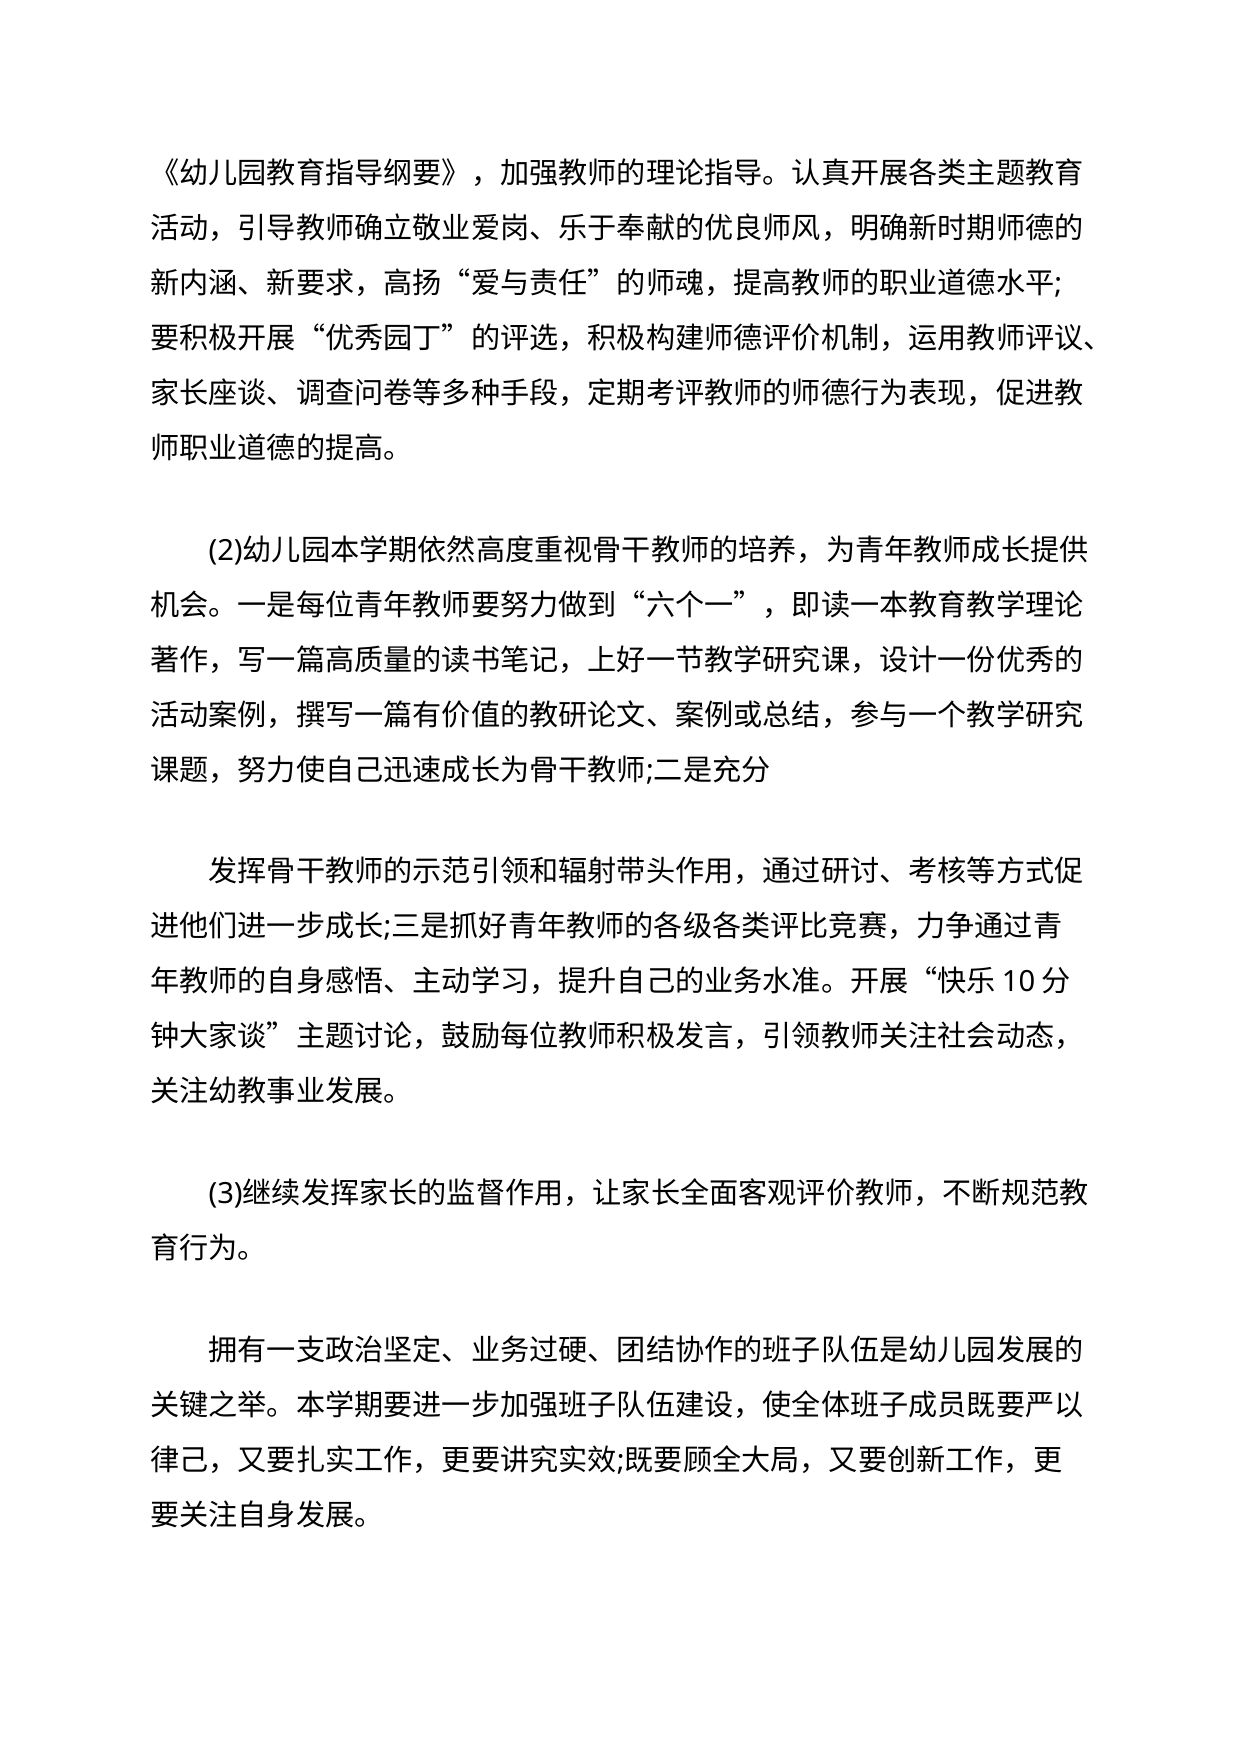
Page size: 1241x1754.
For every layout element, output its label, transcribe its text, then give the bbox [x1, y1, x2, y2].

text (3)继续发挥家长的监督作用，让家长全面客观评价教师，不断规范教育行为。 [150, 1169, 1090, 1267]
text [150, 150, 1090, 467]
text 发挥骨干教师的示范引领和辐射带头作用，通过研讨、考核等方式促进他们进一步成长;三是抓好青年教师的各级各类评比竞赛，力争通过青年教师的自身感悟、主动学习，提升自己的业务水准。开展“快乐10分钟大家谈”主题讨论，鼓励每位教师积极发言，引领教师关注社会动态，关注幼教事业发展。 [150, 848, 1090, 1110]
text (2)幼儿园本学期依然高度重视骨干教师的培养，为青年教师成长提供机会。一是每位青年教师要努力做到“六个一”，即读一本教育教学理论著作，写一篇高质量的读书笔记，上好一节教学研究课，设计一份优秀的活动案例，撰写一篇有价值的教研论文、案例或总结，参与一个教学研究课题，努力使自己迅速成长为骨干教师;二是充分 [150, 526, 1090, 788]
text 拥有一支政治坚定、业务过硬、团结协作的班子队伍是幼儿园发展的关键之举。本学期要进一步加强班子队伍建设，使全体班子成员既要严以律己，又要扎实工作，更要讲究实效;既要顾全大局，又要创新工作，更要关注自身发展。 [150, 1326, 1090, 1533]
